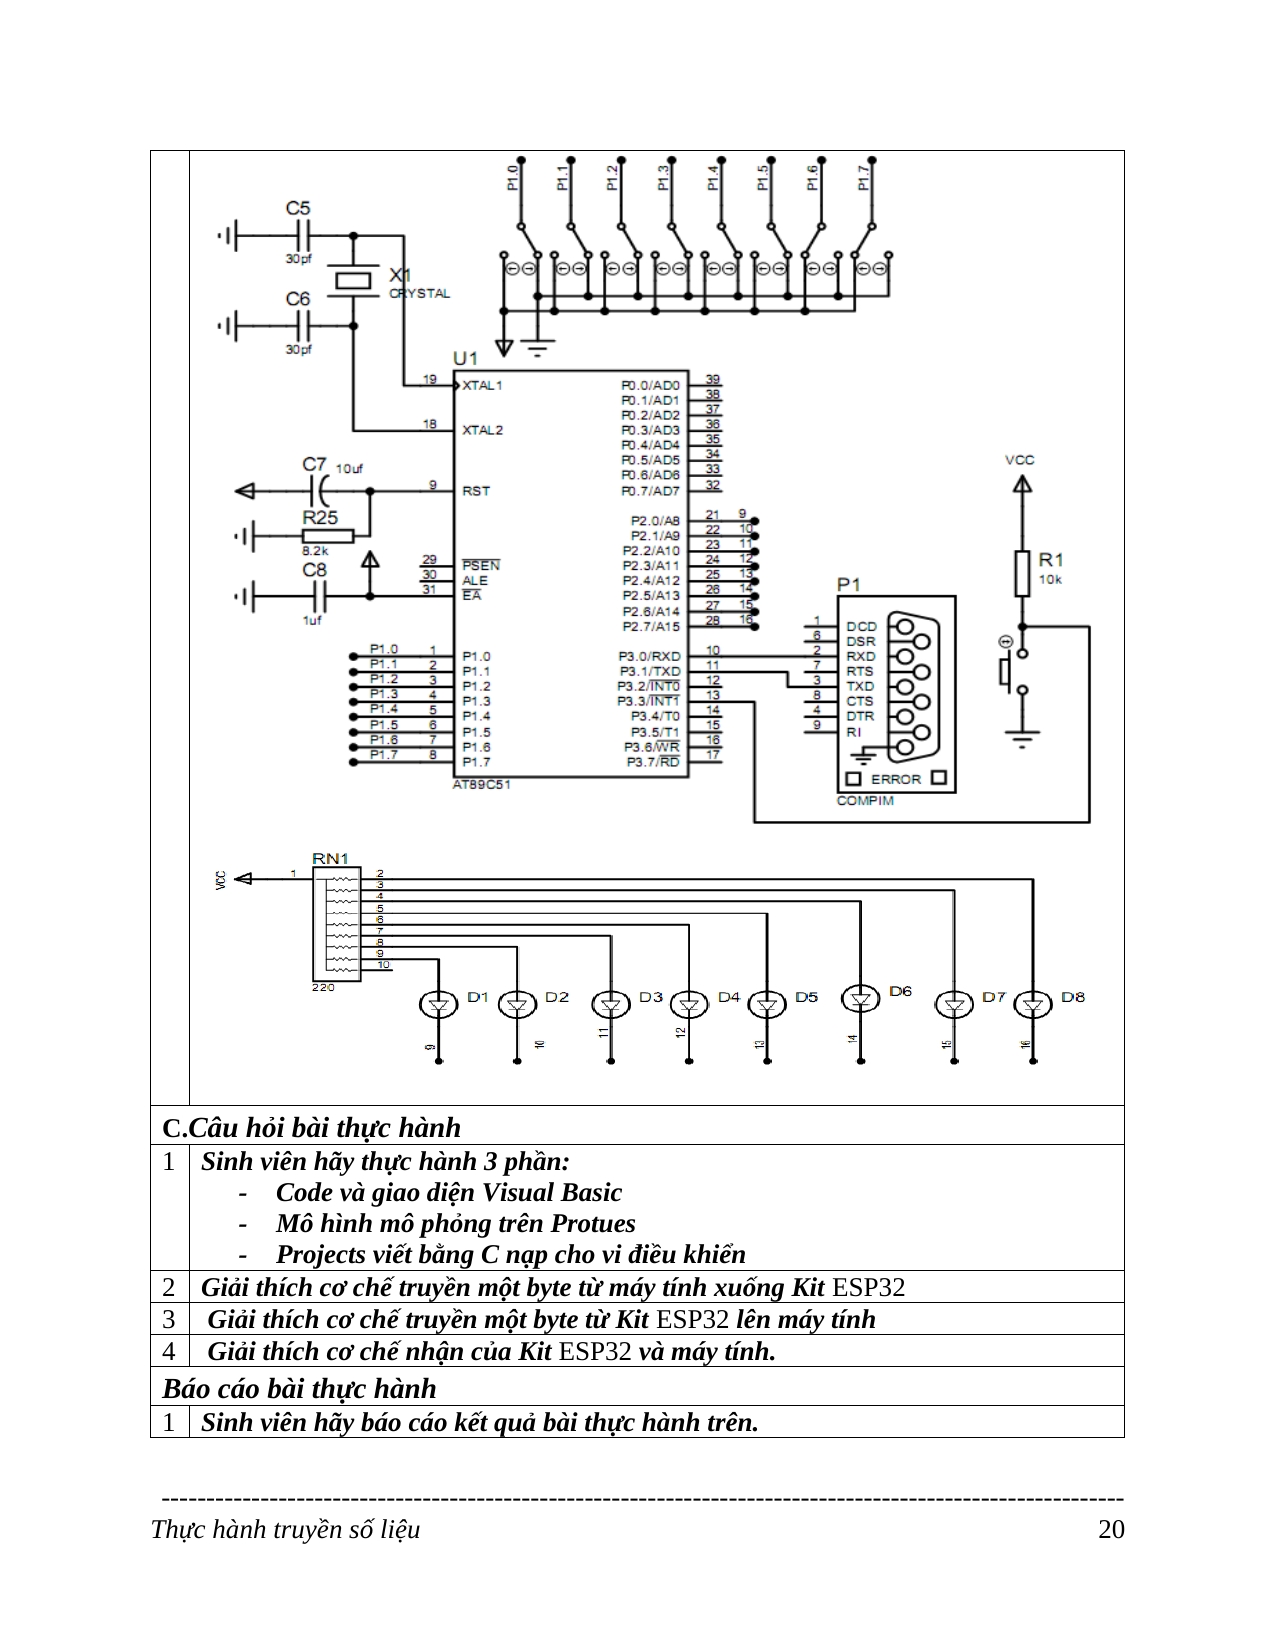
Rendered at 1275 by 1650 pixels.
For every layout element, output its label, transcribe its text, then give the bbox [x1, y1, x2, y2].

table_cell Giải thích cơ chế truyền một byte từ máy tính xuống Kit ESP32 [190, 1271, 1124, 1302]
table_cell _Mô hình mô phỏng trên Protues: [190, 151, 1124, 1105]
picture [200, 151, 1108, 1074]
table_cell Giải thích cơ chế truyền một byte từ Kit ESP32 lên máy tính [190, 1303, 1124, 1334]
table_cell Sinh viên hãy thực hành 3 phần: Code và giao diện Visual Basic Mô hình mô phỏng trên Protues Projects viết bằng C nạp cho vi điều khiển [190, 1145, 1124, 1269]
table_cell 3 [151, 1303, 189, 1334]
table_cell Báo cáo bài thực hành [151, 1367, 1124, 1405]
table_cell 4 [151, 151, 189, 1105]
table_cell 2 [151, 1271, 189, 1302]
table_cell 1 [151, 1145, 189, 1269]
table_cell Sinh viên hãy báo cáo kết quả bài thực hành trên. [190, 1406, 1124, 1437]
table_cell 4 [151, 1335, 189, 1366]
table_cell 1 [151, 1406, 189, 1437]
table_cell C.Câu hỏi bài thực hành [151, 1106, 1124, 1144]
table_cell Giải thích cơ chế nhận của Kit ESP32 và máy tính. [190, 1335, 1124, 1366]
